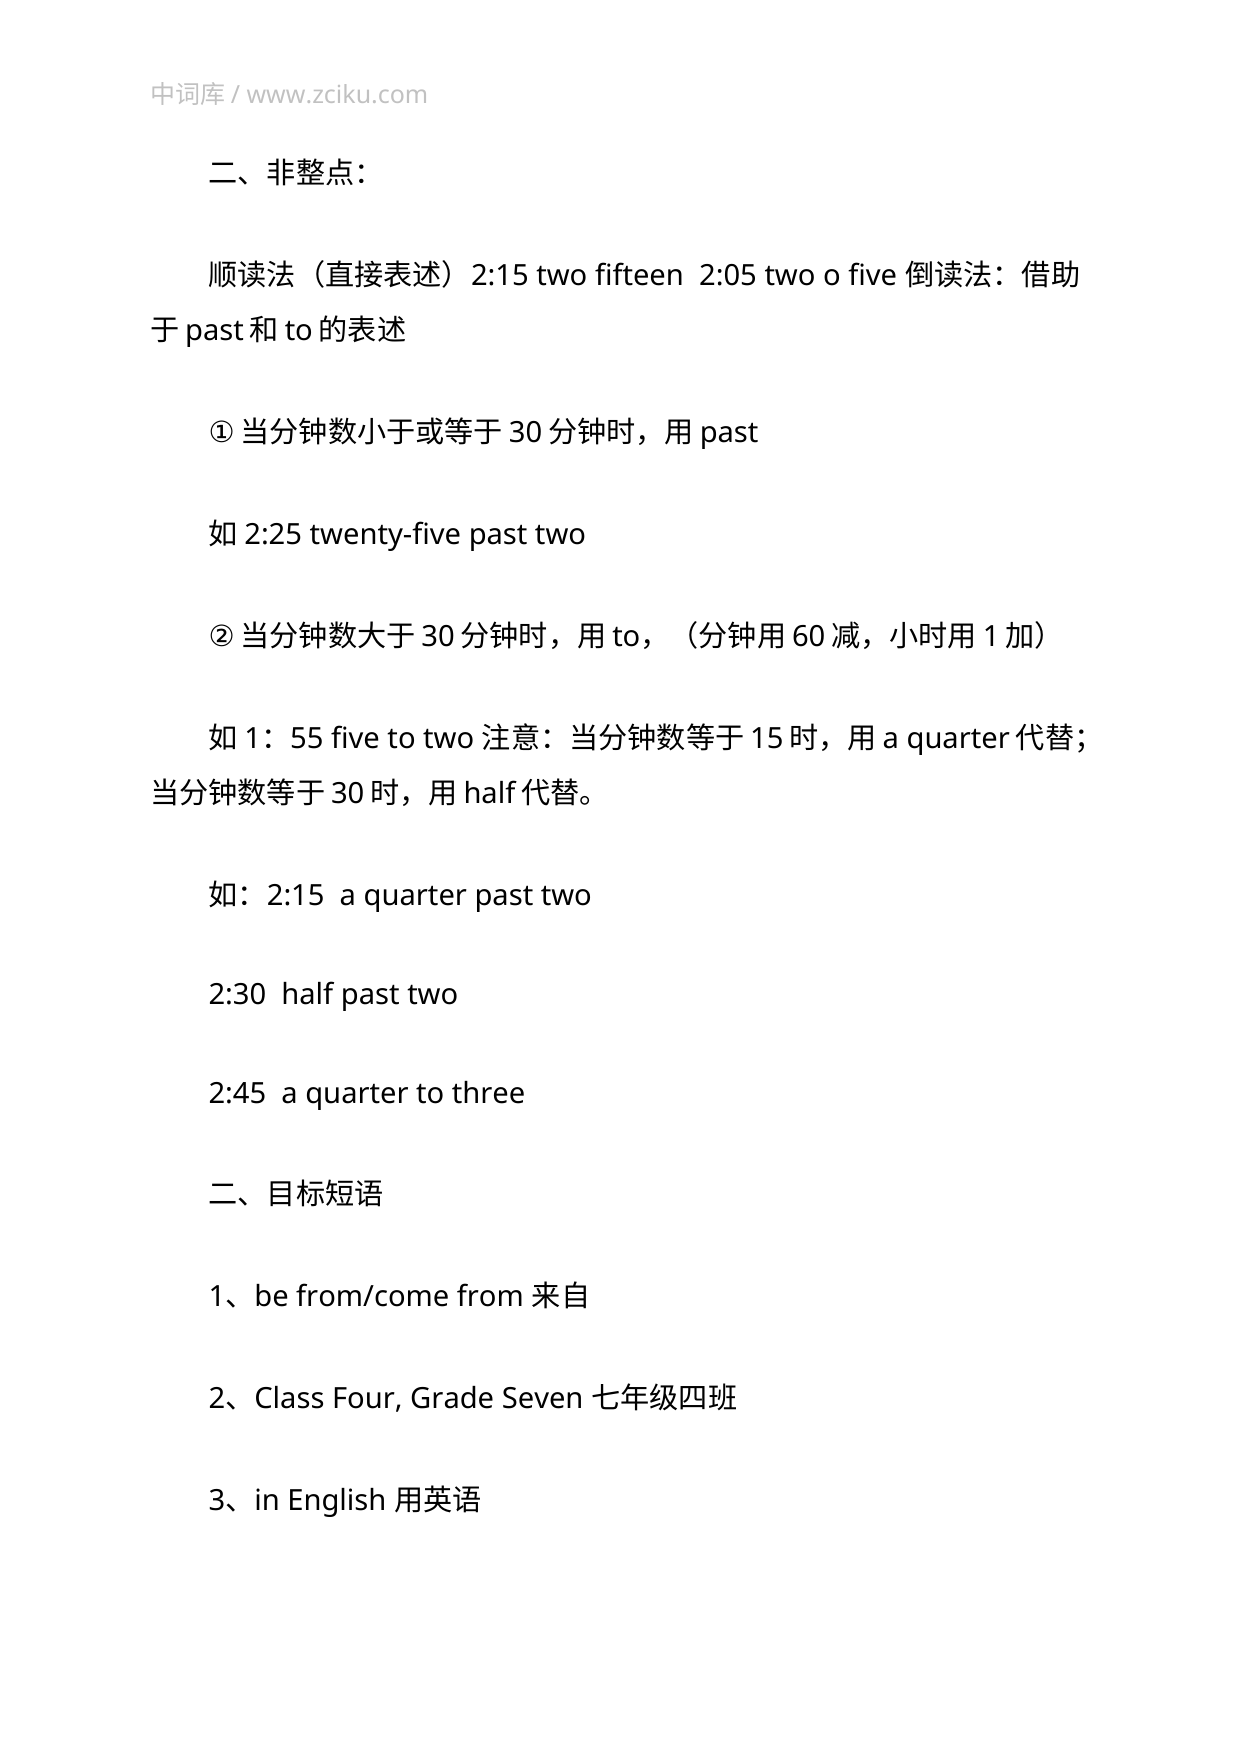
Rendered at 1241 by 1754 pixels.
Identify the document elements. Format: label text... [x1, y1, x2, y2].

text ②当分钟数大于30分钟时，用to，（分钟用60减，小时用1加） [150, 613, 1090, 655]
text 2、Class Four, Grade Seven 七年级四班 [150, 1374, 1090, 1417]
text 3、in English 用英语 [150, 1476, 1090, 1519]
text 2:30 half past two [150, 974, 1090, 1013]
text 如 2:25 twenty-five past two [150, 511, 1090, 553]
text 二、目标短语 [150, 1171, 1090, 1213]
text ①当分钟数小于或等于30分钟时，用past [150, 409, 1090, 451]
text 2:45 a quarter to three [150, 1072, 1090, 1112]
text 顺读法（直接表述）2:15 two fifteen 2:05 two o five 倒读法：借助于past和to的表述 [150, 252, 1090, 349]
text 如 1：55 five to two 注意：当分钟数等于15时，用a quarter代替；当分钟数等于30时，用half代替。 [150, 715, 1090, 812]
text 如：2:15 a quarter past two [150, 872, 1090, 914]
text 二、非整点： [150, 150, 1090, 192]
text 1、be from/come from 来自 [150, 1272, 1090, 1315]
